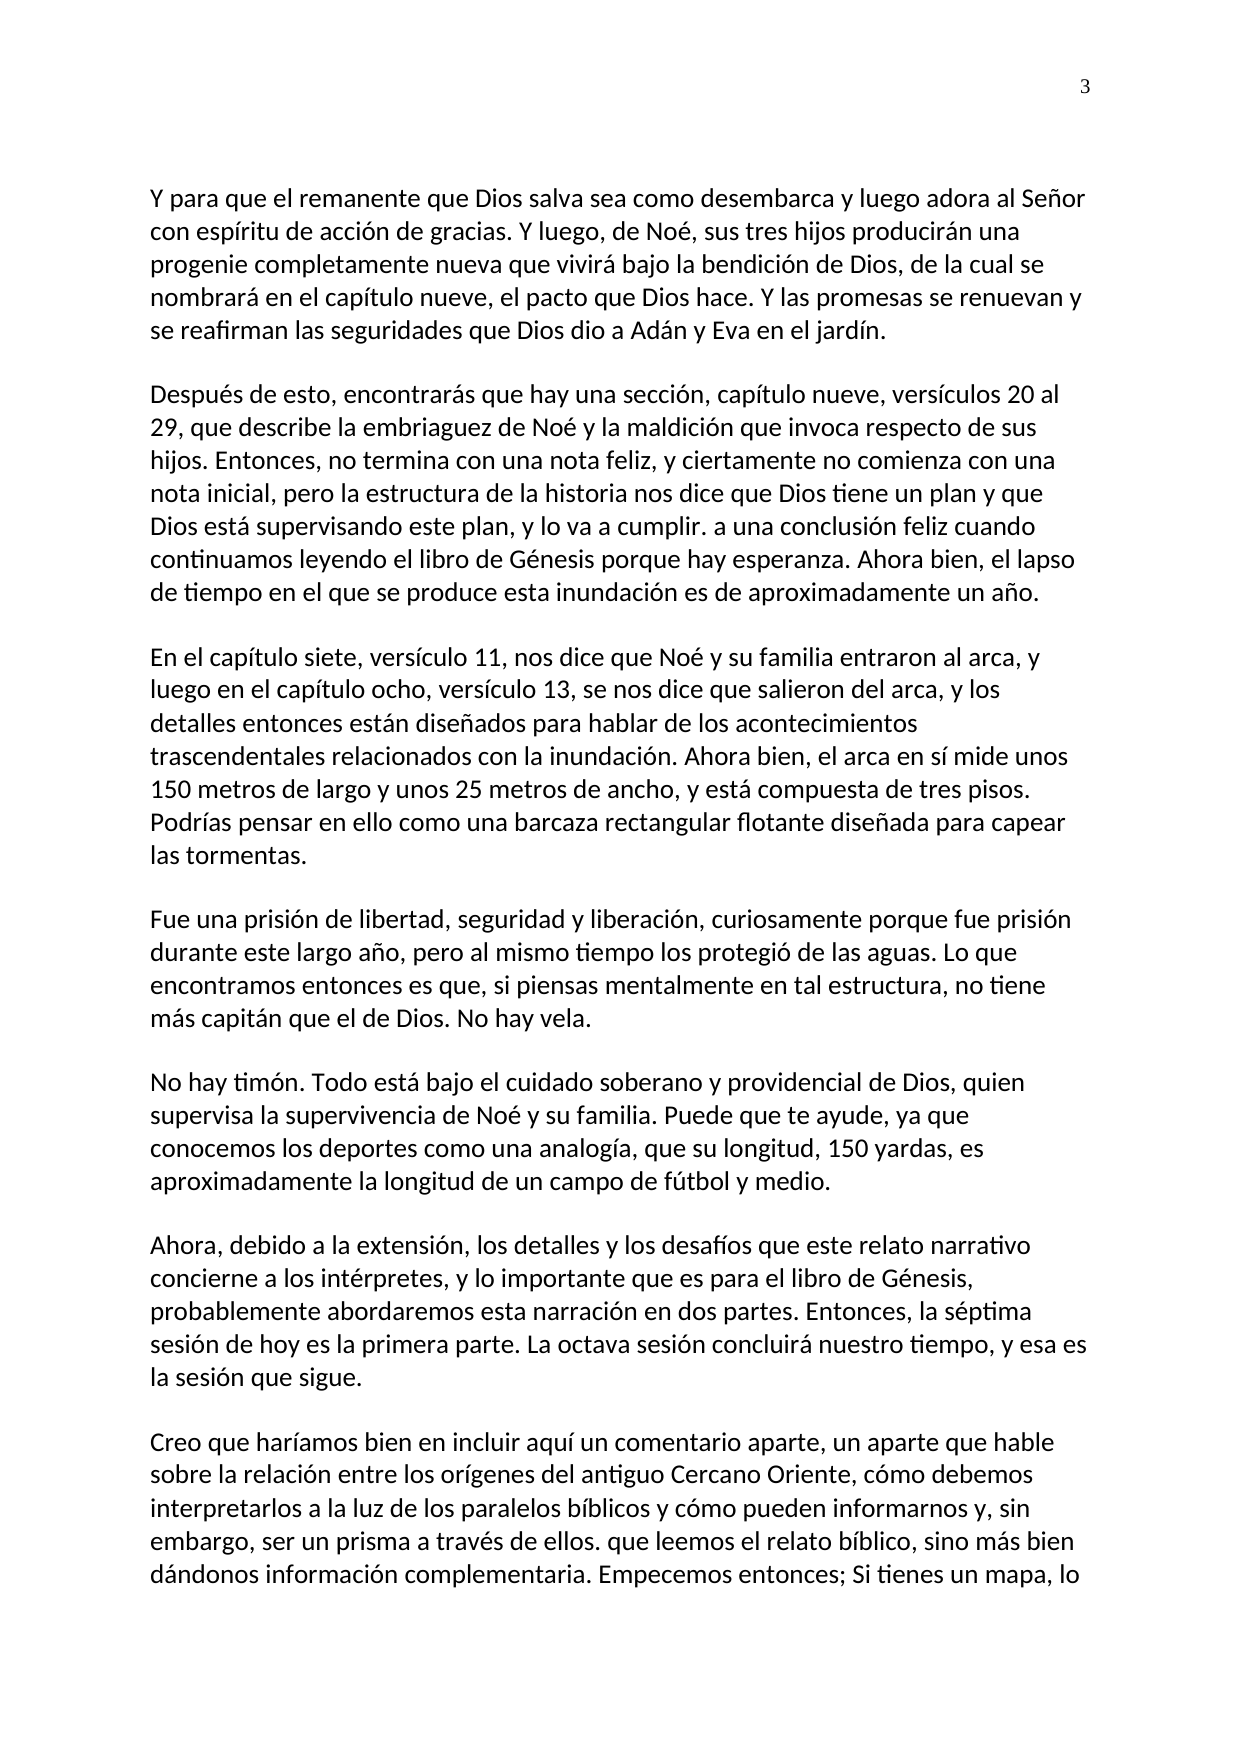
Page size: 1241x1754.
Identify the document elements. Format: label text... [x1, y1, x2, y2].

text Ahora, debido a la extensión, los detalles y los desafíos que este relato narrativo concierne a los intérpretes, y lo importante que es para el libro de Génesis, probablemente abordaremos esta narración en dos partes. Entonces, la séptima sesión de hoy es la primera parte. La octava sesión concluirá nuestro tiempo, y esa es la sesión que sigue. [150, 1228, 1090, 1393]
text Y para que el remanente que Dios salva sea como desembarca y luego adora al Señor con espíritu de acción de gracias. Y luego, de Noé, sus tres hijos producirán una progenie completamente nueva que vivirá bajo la bendición de Dios, de la cual se nombrará en el capítulo nueve, el pacto que Dios hace. Y las promesas se renuevan y se reafirman las seguridades que Dios dio a Adán y Eva en el jardín. [150, 181, 1090, 346]
text No hay timón. Todo está bajo el cuidado soberano y providencial de Dios, quien supervisa la supervivencia de Noé y su familia. Puede que te ayude, ya que conocemos los deportes como una analogía, que su longitud, 150 yardas, es aproximadamente la longitud de un campo de fútbol y medio. [150, 1065, 1090, 1197]
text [150, 1425, 1090, 1590]
text En el capítulo siete, versículo 11, nos dice que Noé y su familia entraron al arca, y luego en el capítulo ocho, versículo 13, se nos dice que salieron del arca, y los detalles entonces están diseñados para hablar de los acontecimientos trascendentales relacionados con la inundación. Ahora bien, el arca en sí mide unos 150 metros de largo y unos 25 metros de ancho, y está compuesta de tres pisos. Podrías pensar en ello como una barcaza rectangular flotante diseñada para capear las tormentas. [150, 640, 1090, 871]
text Después de esto, encontrarás que hay una sección, capítulo nueve, versículos 20 al 29, que describe la embriaguez de Noé y la maldición que invoca respecto de sus hijos. Entonces, no termina con una nota feliz, y ciertamente no comienza con una nota inicial, pero la estructura de la historia nos dice que Dios tiene un plan y que Dios está supervisando este plan, y lo va a cumplir. a una conclusión feliz cuando continuamos leyendo el libro de Génesis porque hay esperanza. Ahora bien, el lapso de tiempo en el que se produce esta inundación es de aproximadamente un año. [150, 377, 1090, 608]
text Fue una prisión de libertad, seguridad y liberación, curiosamente porque fue prisión durante este largo año, pero al mismo tiempo los protegió de las aguas. Lo que encontramos entonces es que, si piensas mentalmente en tal estructura, no tiene más capitán que el de Dios. No hay vela. [150, 902, 1090, 1034]
